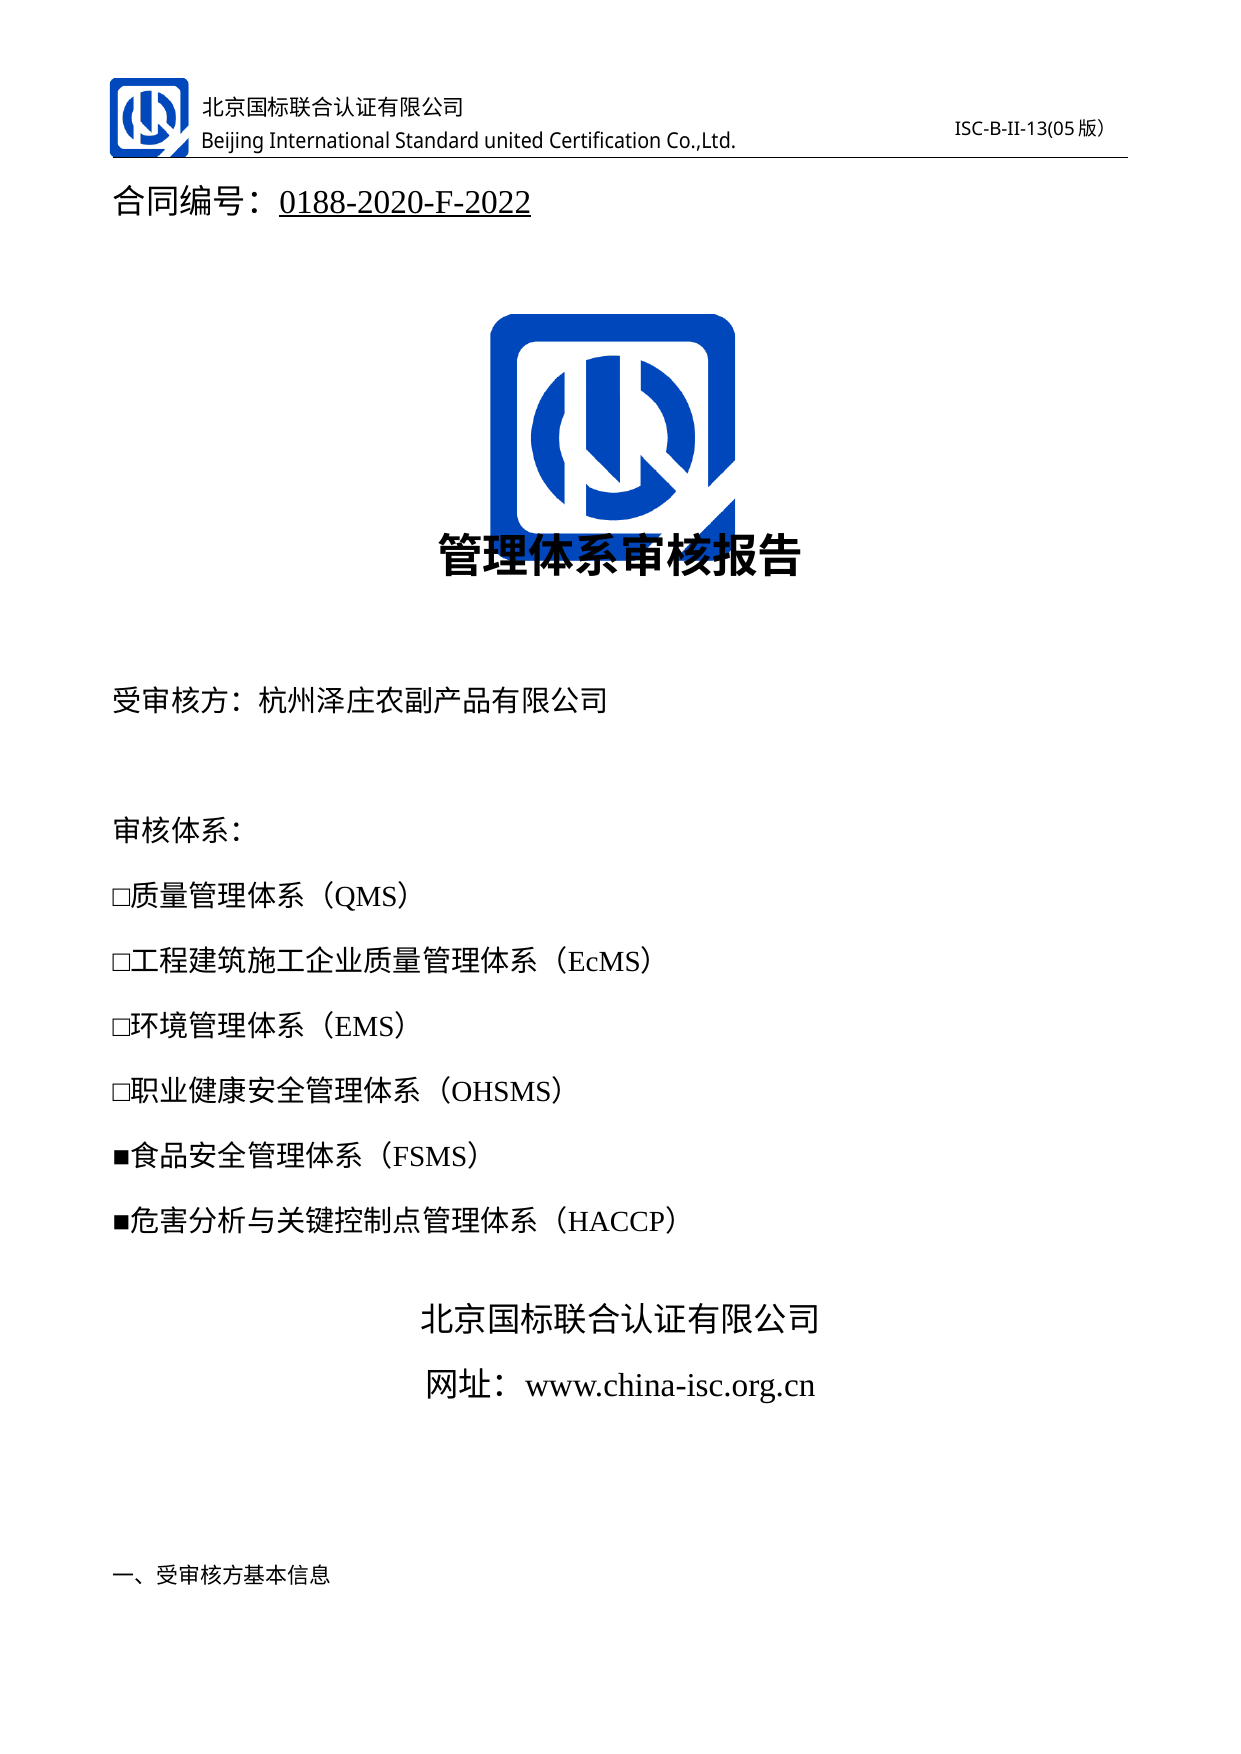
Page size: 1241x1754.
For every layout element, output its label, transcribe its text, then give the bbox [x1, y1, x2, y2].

text 网址：www.china-isc.org.cn [112, 1349, 1128, 1414]
text ■食品安全管理体系（FSMS） [112, 1122, 1128, 1187]
text ■危害分析与关键控制点管理体系（HACCP） [112, 1187, 1128, 1252]
picture [109, 78, 189, 158]
text □质量管理体系（QMS） [112, 862, 1128, 927]
text □工程建筑施工企业质量管理体系（EcMS） [112, 927, 1128, 992]
text 北京国标联合认证有限公司 [112, 1284, 1128, 1349]
text 合同编号：0188-2020-F-2022 [112, 166, 1128, 231]
text □职业健康安全管理体系（OHSMS） [112, 1057, 1128, 1122]
text 管理体系审核报告 [112, 504, 1128, 602]
text 审核体系： [112, 797, 1128, 862]
text □环境管理体系（EMS） [112, 992, 1128, 1057]
text 受审核方：杭州泽庄农副产品有限公司 [112, 667, 1128, 732]
picture [490, 314, 736, 504]
text 一、受审核方基本信息 [112, 1557, 1128, 1590]
